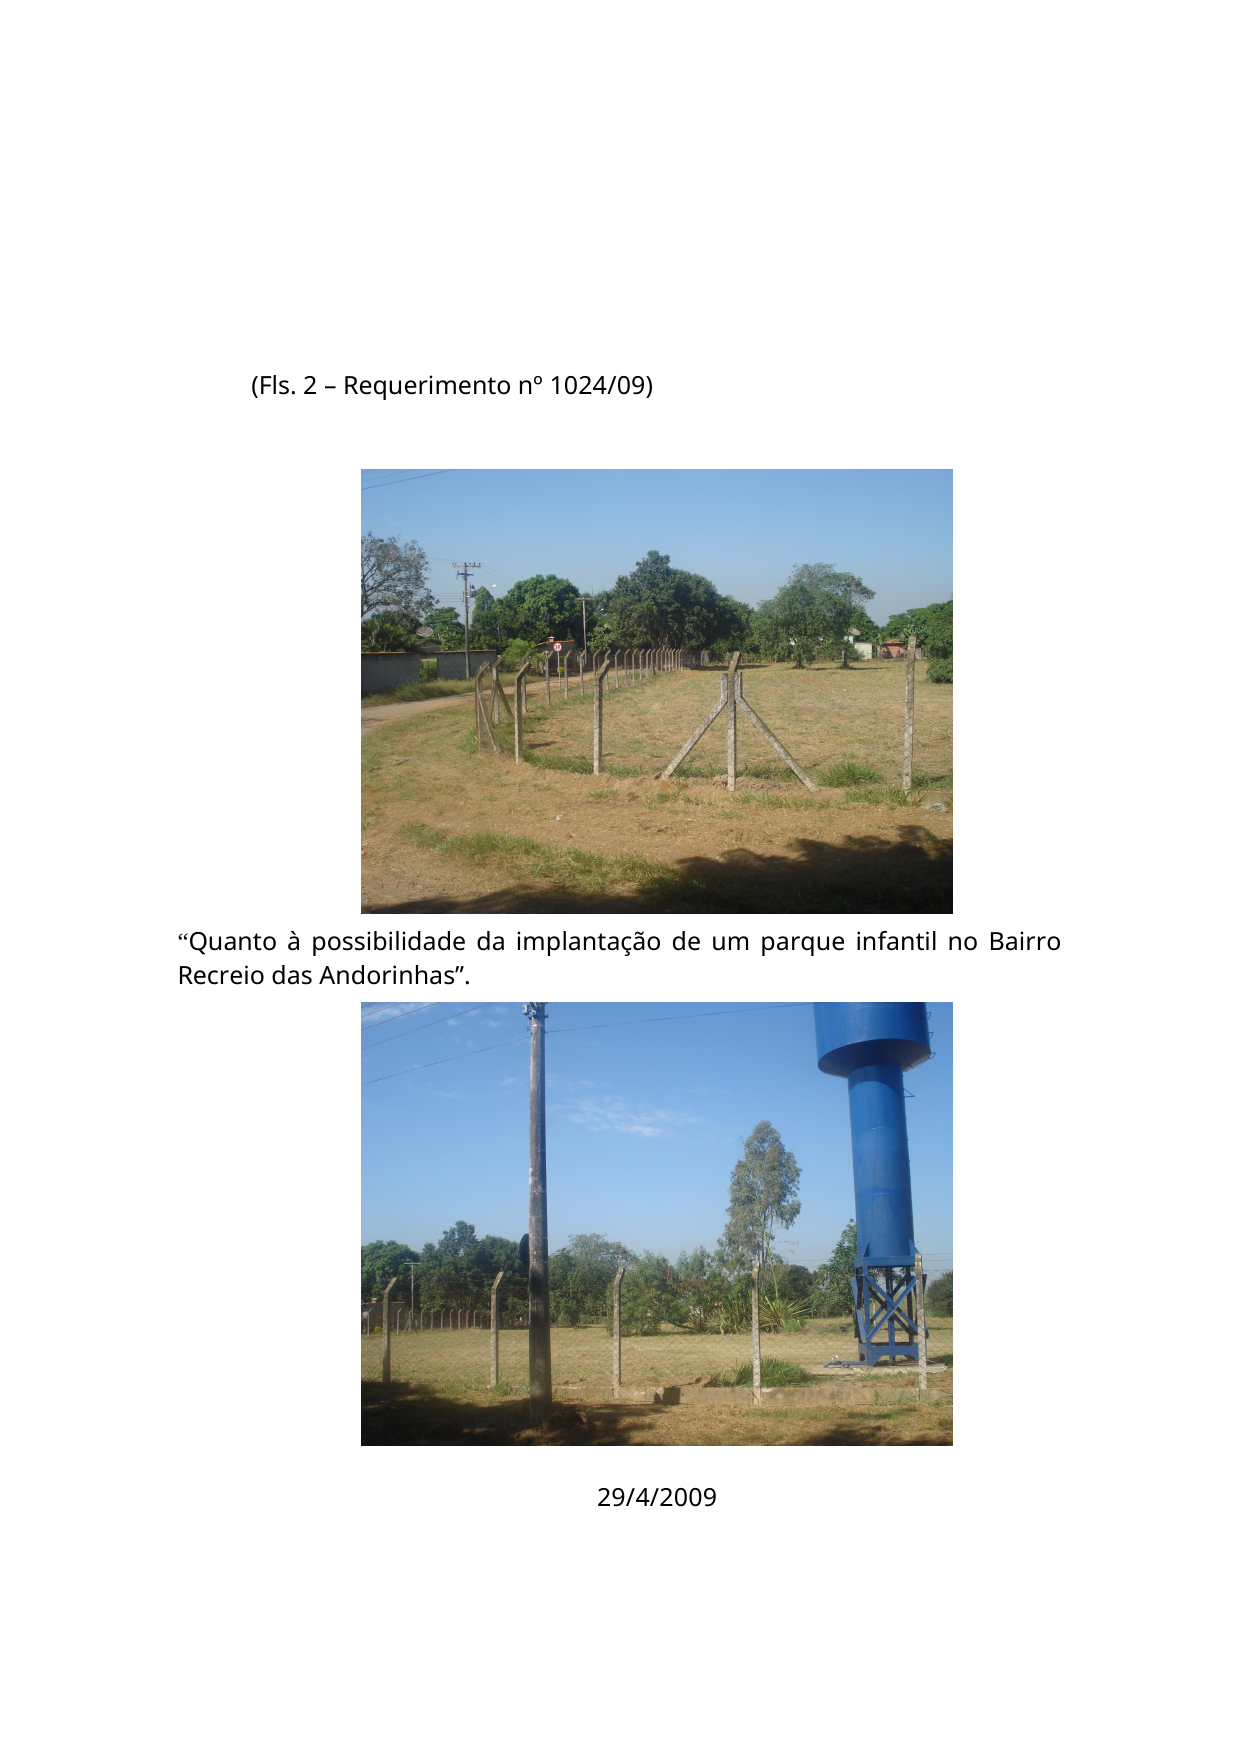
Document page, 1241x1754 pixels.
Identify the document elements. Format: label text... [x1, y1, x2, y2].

picture [361, 469, 953, 914]
text “Quanto à possibilidade da implantação de um parque infantil no Bairro Recreio das Andorinhas”. [177, 924, 1063, 992]
picture [361, 1002, 953, 1446]
text (Fls. 2 – Requerimento nº 1024/09) [177, 368, 1063, 402]
text 29/4/2009 [177, 1480, 1063, 1514]
